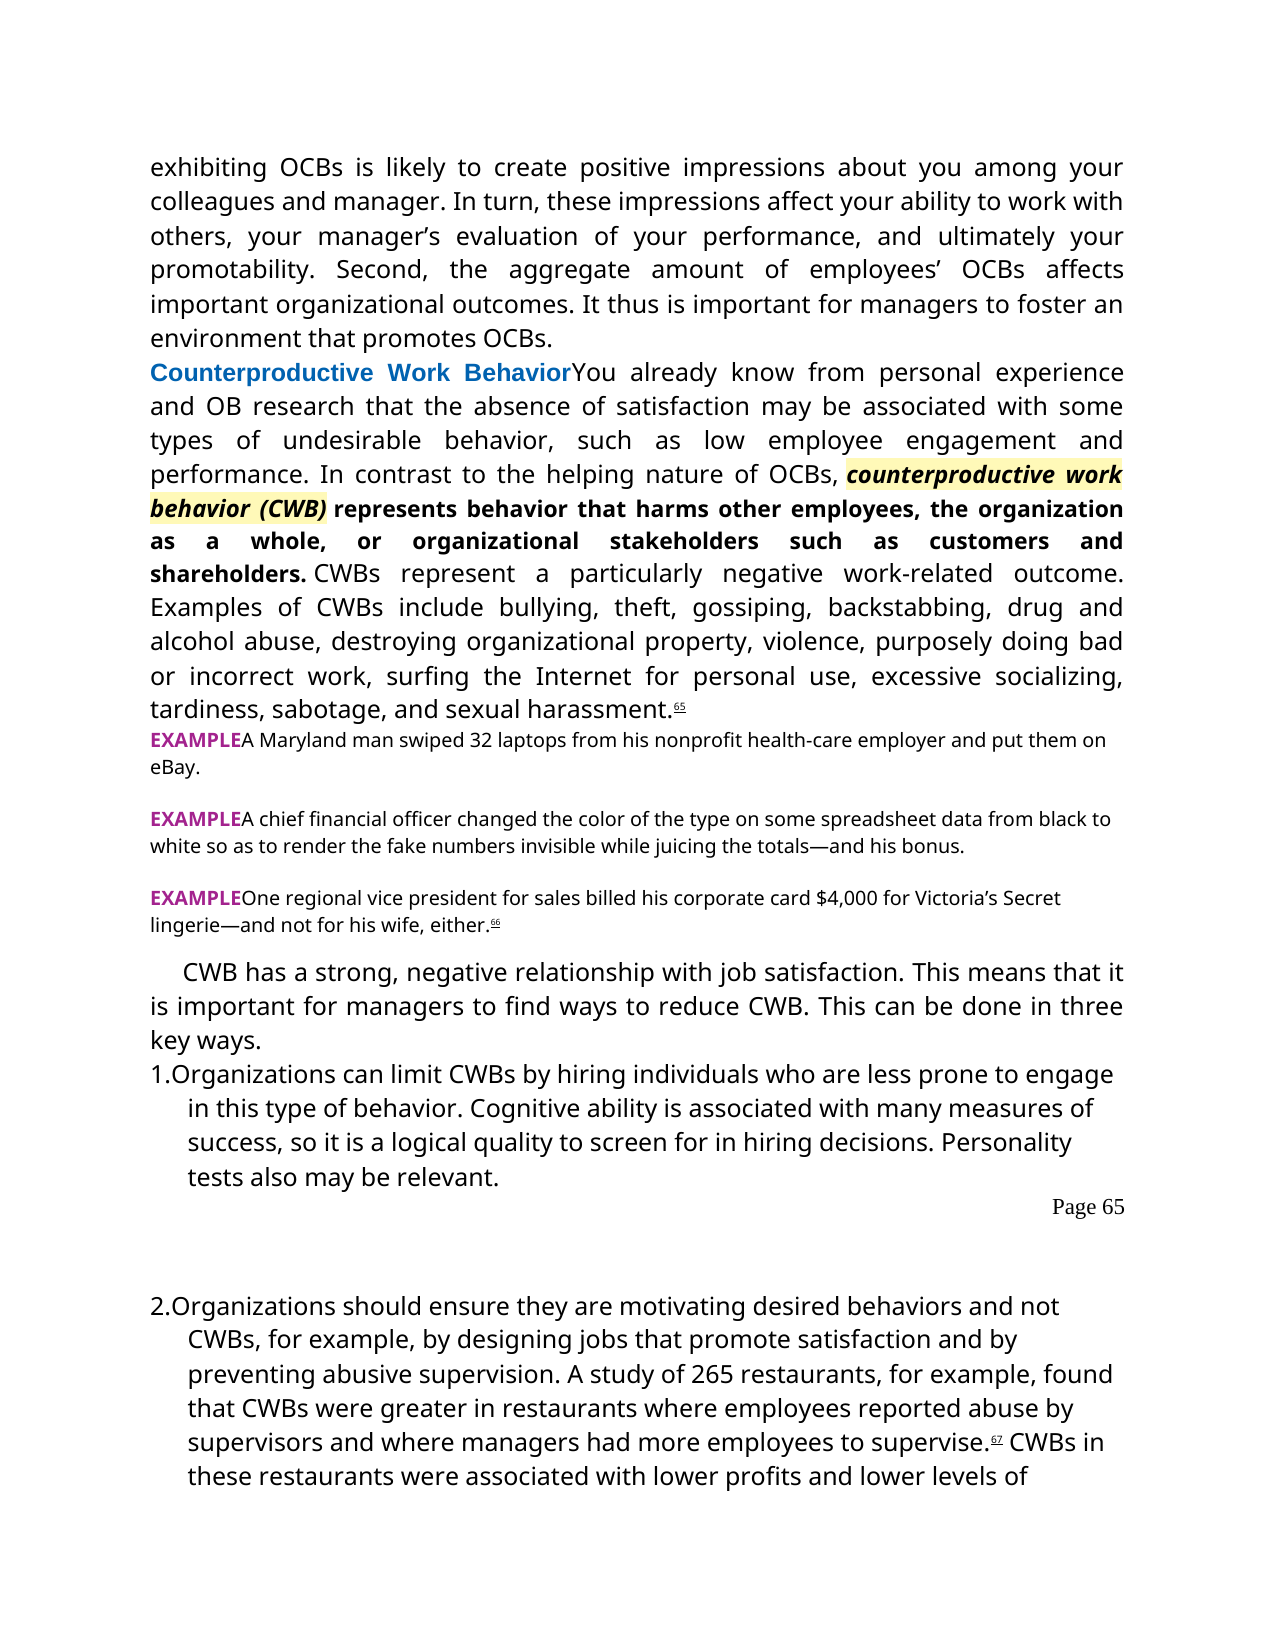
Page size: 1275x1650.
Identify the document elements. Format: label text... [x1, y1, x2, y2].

text Counterproductive Work BehaviorYou already know from personal experience and OB research that the absence of satisfaction may be associated with some types of undesirable behavior, such as low employee engagement and performance. In contrast to the helping nature of OCBs, counterproductive work behavior (CWB) represents behavior that harms other employees, the organization as a whole, or organizational stakeholders such as customers and shareholders. CWBs represent a particularly negative work-related outcome. Examples of CWBs include bullying, theft, gossiping, backstabbing, drug and alcohol abuse, destroying organizational property, violence, purposely doing bad or incorrect work, surfing the Internet for personal use, excessive socializing, tardiness, sabotage, and sexual harassment.65 [150, 354, 1125, 726]
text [150, 150, 1125, 354]
text Page 65 [150, 1193, 1125, 1219]
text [150, 1288, 1125, 1492]
text EXAMPLEA chief financial officer changed the color of the type on some spreadsheet data from black to white so as to render the fake numbers invisible while juicing the totals—and his bonus. [150, 805, 1125, 859]
text 1.Organizations can limit CWBs by hiring individuals who are less prone to engage in this type of behavior. Cognitive ability is associated with many measures of success, so it is a logical quality to screen for in hiring decisions. Personality tests also may be relevant. [150, 1057, 1125, 1193]
text CWB has a strong, negative relationship with job satisfaction. This means that it is important for managers to find ways to reduce CWB. This can be done in three key ways. [150, 955, 1125, 1057]
text EXAMPLEOne regional vice president for sales billed his corporate card $4,000 for Victoria’s Secret lingerie—and not for his wife, either.66 [150, 884, 1125, 938]
text EXAMPLEA Maryland man swiped 32 laptops from his nonprofit health-care employer and put them on eBay. [150, 726, 1125, 780]
